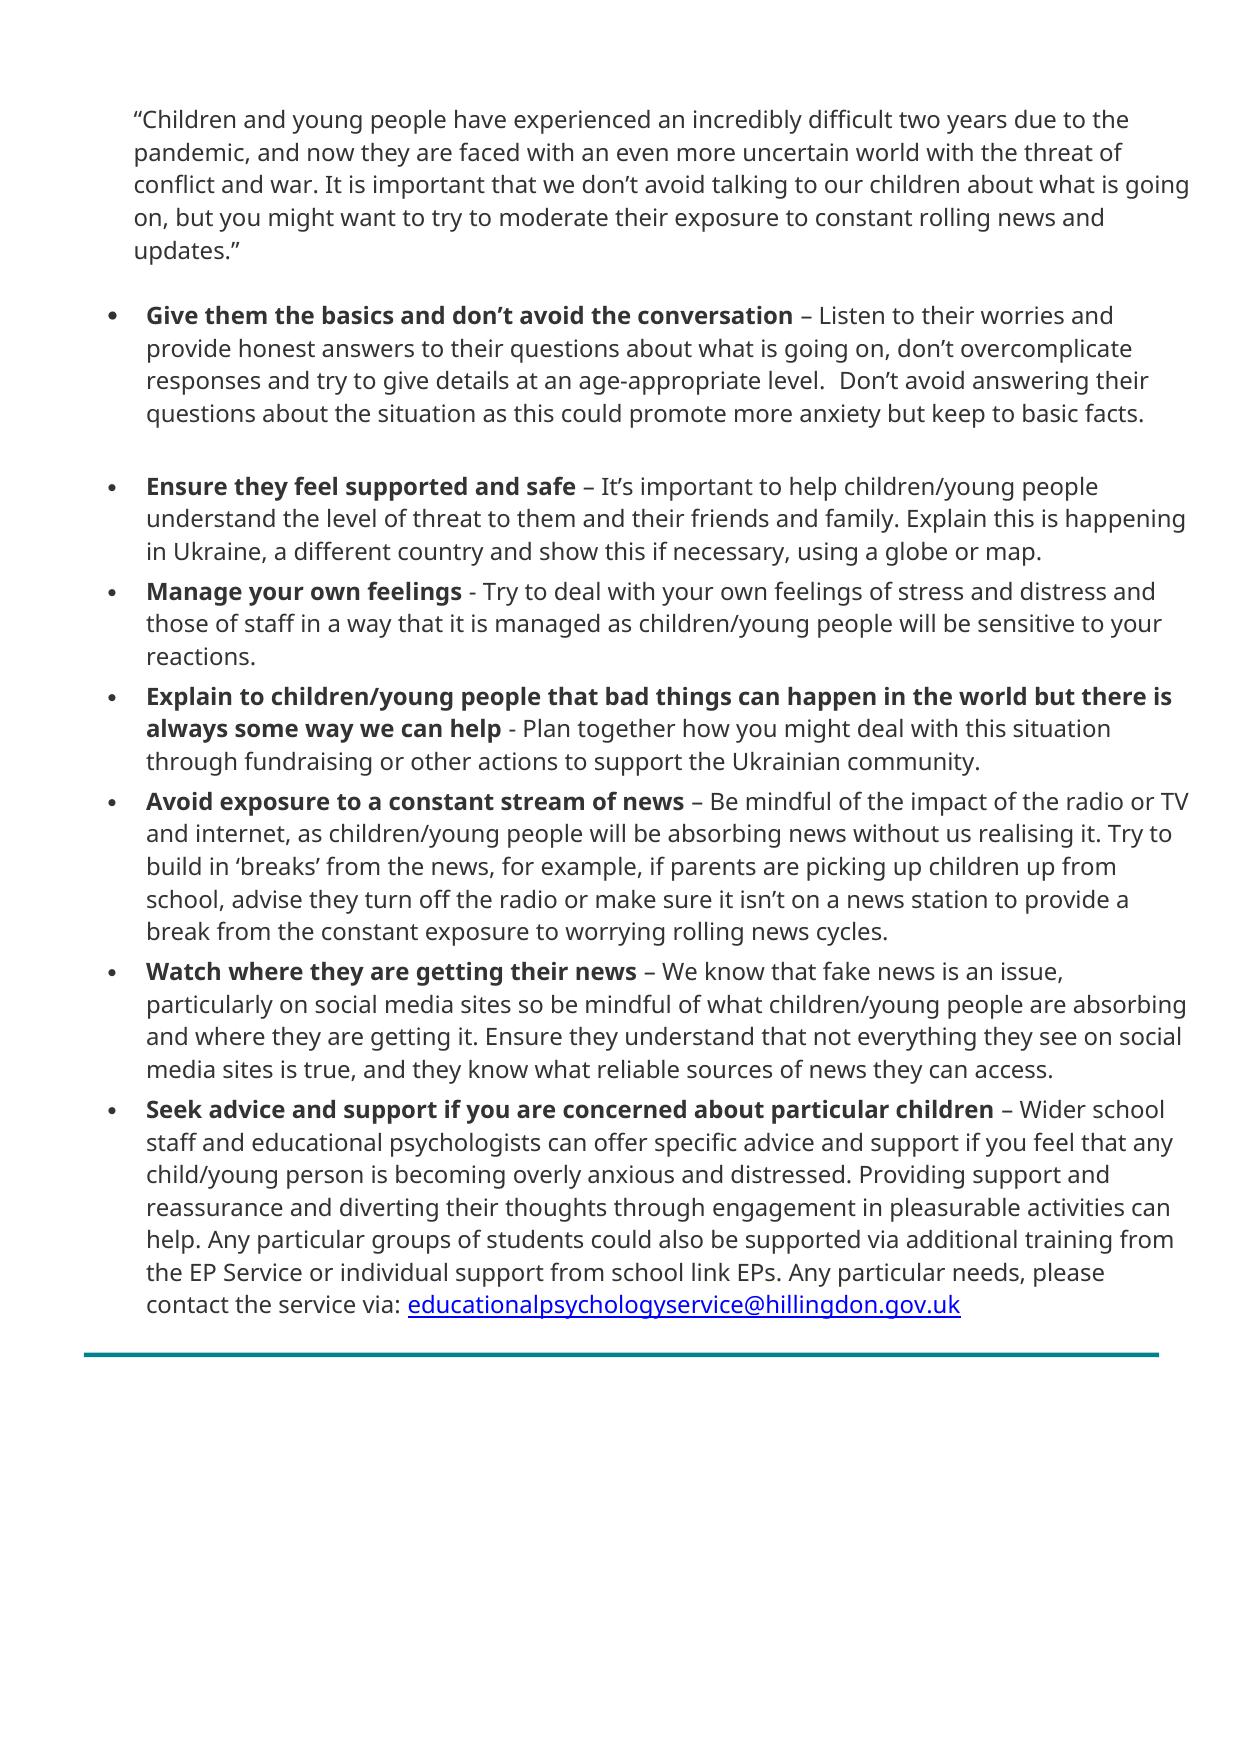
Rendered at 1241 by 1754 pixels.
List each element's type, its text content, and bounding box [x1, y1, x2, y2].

list Seek advice and support if you are concerned about particular children – Wider school staff and educational psychologists can offer specific advice and support if you feel that any child/young person is becoming overly anxious and distressed. Providing support and reassurance and diverting their thoughts through engagement in pleasurable activities can help. Any particular groups of students could also be supported via additional training from the EP Service or individual support from school link EPs. Any particular needs, please contact the service via: educationalpsychologyservice@hillingdon.gov.uk [108, 1093, 1194, 1321]
list Ensure they feel supported and safe – It’s important to help children/young people understand the level of threat to them and their friends and family. Explain this is happening in Ukraine, a different country and show this if necessary, using a globe or map. [108, 469, 1194, 567]
list Give them the basics and don’t avoid the conversation – Listen to their worries and provide honest answers to their questions about what is going on, don’t overcomplicate responses and try to give details at an age-appropriate level. Don’t avoid answering their questions about the situation as this could promote more anxiety but keep to basic facts. [108, 299, 1194, 429]
list Manage your own feelings - Try to deal with your own feelings of stress and distress and those of staff in a way that it is managed as children/young people will be sensitive to your reactions. [108, 574, 1194, 672]
list Avoid exposure to a constant stream of news – Be mindful of the impact of the radio or TV and internet, as children/young people will be absorbing news without us realising it. Try to build in ‘breaks’ from the news, for example, if parents are picking up children up from school, advise they turn off the radio or make sure it isn’t on a news station to provide a break from the constant exposure to worrying rolling news cycles. [108, 785, 1194, 948]
text “Children and young people have experienced an incredibly difficult two years due to the pandemic, and now they are faced with an even more uncertain world with the threat of conflict and war. It is important that we don’t avoid talking to our children about what is going on, but you might want to try to moderate their exposure to constant rolling news and updates.” [133, 103, 1194, 266]
list Watch where they are getting their news – We know that fake news is an issue, particularly on social media sites so be mindful of what children/young people are absorbing and where they are getting it. Ensure they understand that not everything they see on social media sites is true, and they know what reliable sources of news they can access. [108, 955, 1194, 1085]
list Explain to children/young people that bad things can happen in the world but there is always some way we can help - Plan together how you might deal with this situation through fundraising or other actions to support the Ukrainian community. [108, 679, 1194, 777]
